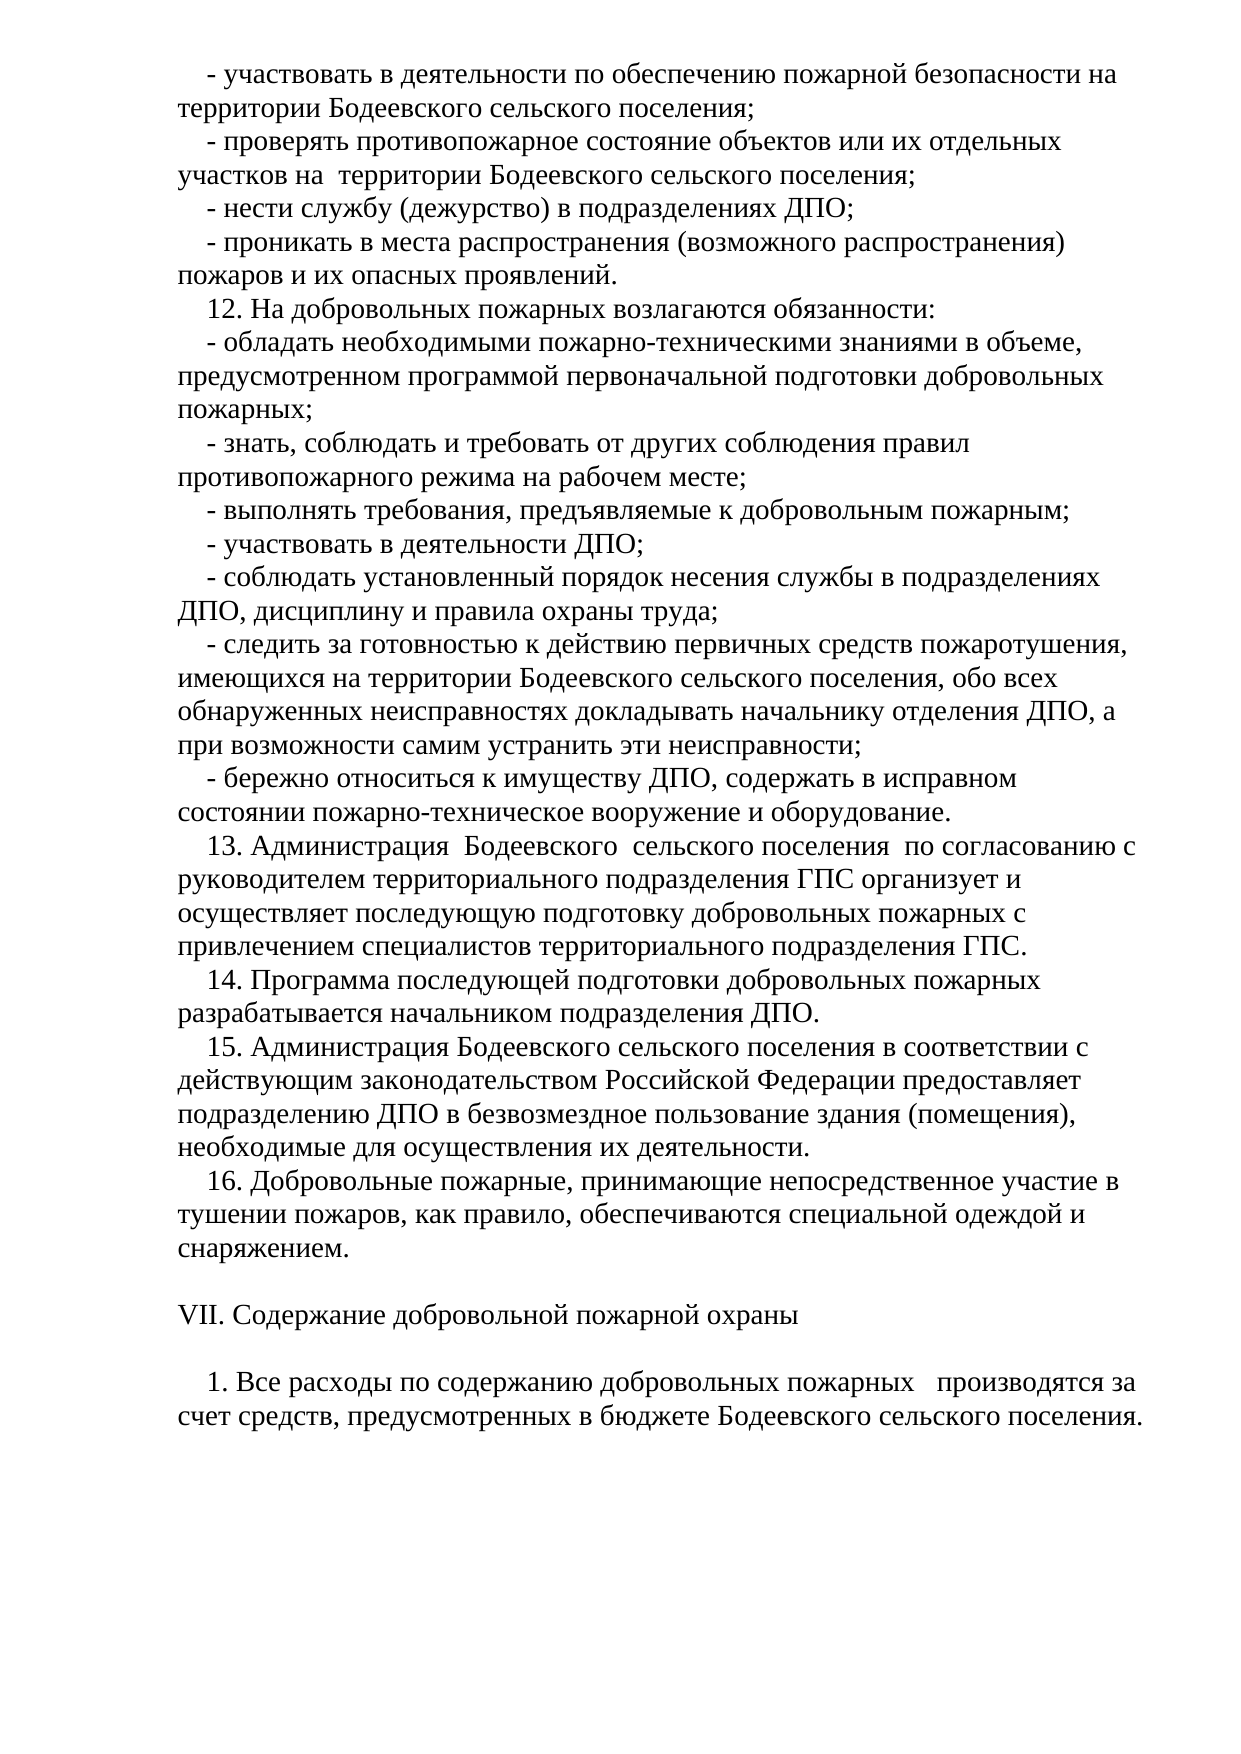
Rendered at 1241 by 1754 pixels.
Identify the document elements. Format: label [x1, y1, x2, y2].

text [177, 56, 1152, 1431]
